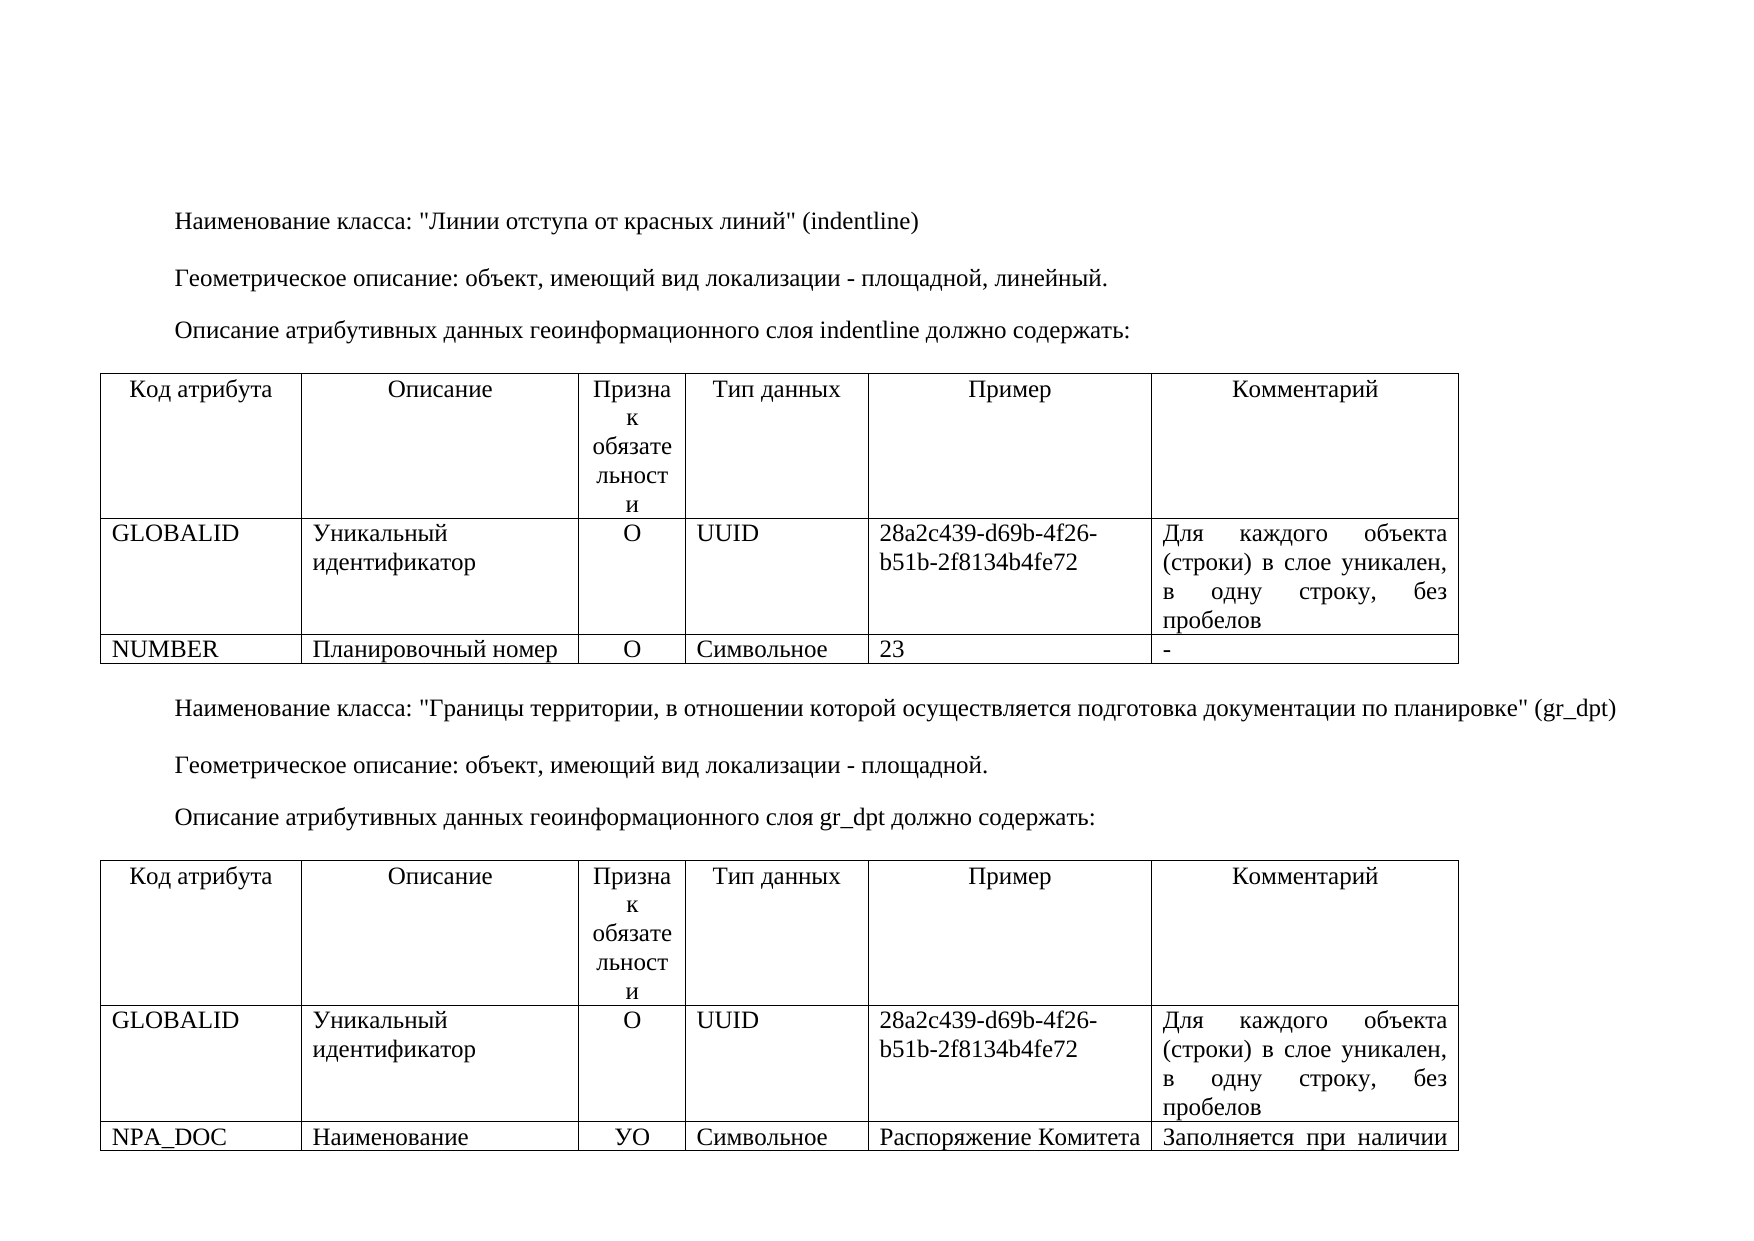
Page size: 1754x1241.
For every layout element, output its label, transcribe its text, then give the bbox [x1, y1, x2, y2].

table_header Признак обязательности [579, 374, 685, 517]
table_header Пример [869, 861, 1151, 1004]
table_header Описание [302, 861, 578, 1004]
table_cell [1152, 1122, 1458, 1150]
table_cell GLOBALID [101, 519, 301, 633]
table_cell UUID [686, 519, 868, 633]
table_cell GLOBALID [101, 1006, 301, 1121]
table_header Код атрибута [101, 374, 301, 517]
table_cell О [579, 1006, 685, 1121]
text Геометрическое описание: объект, имеющий вид локализации - площадной, линейный. [118, 263, 1636, 292]
table_cell О [579, 519, 685, 633]
table_header Пример [869, 374, 1151, 517]
table_header Код атрибута [101, 861, 301, 1004]
table_cell Планировочный номер [302, 635, 578, 663]
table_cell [302, 1122, 578, 1150]
table_cell NUMBER [101, 635, 301, 663]
table_header Тип данных [686, 861, 868, 1004]
table_cell Уникальный идентификатор [302, 1006, 578, 1121]
table_header Описание [302, 374, 578, 517]
text Описание атрибутивных данных геоинформационного слоя indentline должно содержать: [118, 315, 1636, 344]
table_header Комментарий [1152, 374, 1458, 517]
text Описание атрибутивных данных геоинформационного слоя gr_dpt должно содержать: [118, 802, 1636, 831]
table_cell NPA_DOC [101, 1122, 301, 1150]
table_cell Символьное [686, 635, 868, 663]
table_cell 28a2c439-d69b-4f26-b51b-2f8134b4fe72 [869, 1006, 1151, 1121]
table_cell Для каждого объекта (строки) в слое уникален, в одну строку, без пробелов [1152, 1006, 1458, 1121]
table_cell Для каждого объекта (строки) в слое уникален, в одну строку, без пробелов [1152, 519, 1458, 633]
table_cell Уникальный идентификатор [302, 519, 578, 633]
table_cell UUID [686, 1006, 868, 1121]
text Наименование класса: "Границы территории, в отношении которой осуществляется подготовка документации по планировке" (gr_dpt) [118, 693, 1636, 722]
table_cell О [579, 635, 685, 663]
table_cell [869, 1122, 1151, 1150]
text Наименование класса: "Линии отступа от красных линий" (indentline) [118, 206, 1636, 235]
table_cell Символьное [686, 1122, 868, 1150]
text Геометрическое описание: объект, имеющий вид локализации - площадной. [118, 751, 1636, 779]
table_header Комментарий [1152, 861, 1458, 1004]
table_cell УО [579, 1122, 685, 1150]
table_header Тип данных [686, 374, 868, 517]
table_cell - [1152, 635, 1458, 663]
table_header Признак обязательности [579, 861, 685, 1004]
table_cell 28a2c439-d69b-4f26-b51b-2f8134b4fe72 [869, 519, 1151, 633]
table_cell 23 [869, 635, 1151, 663]
